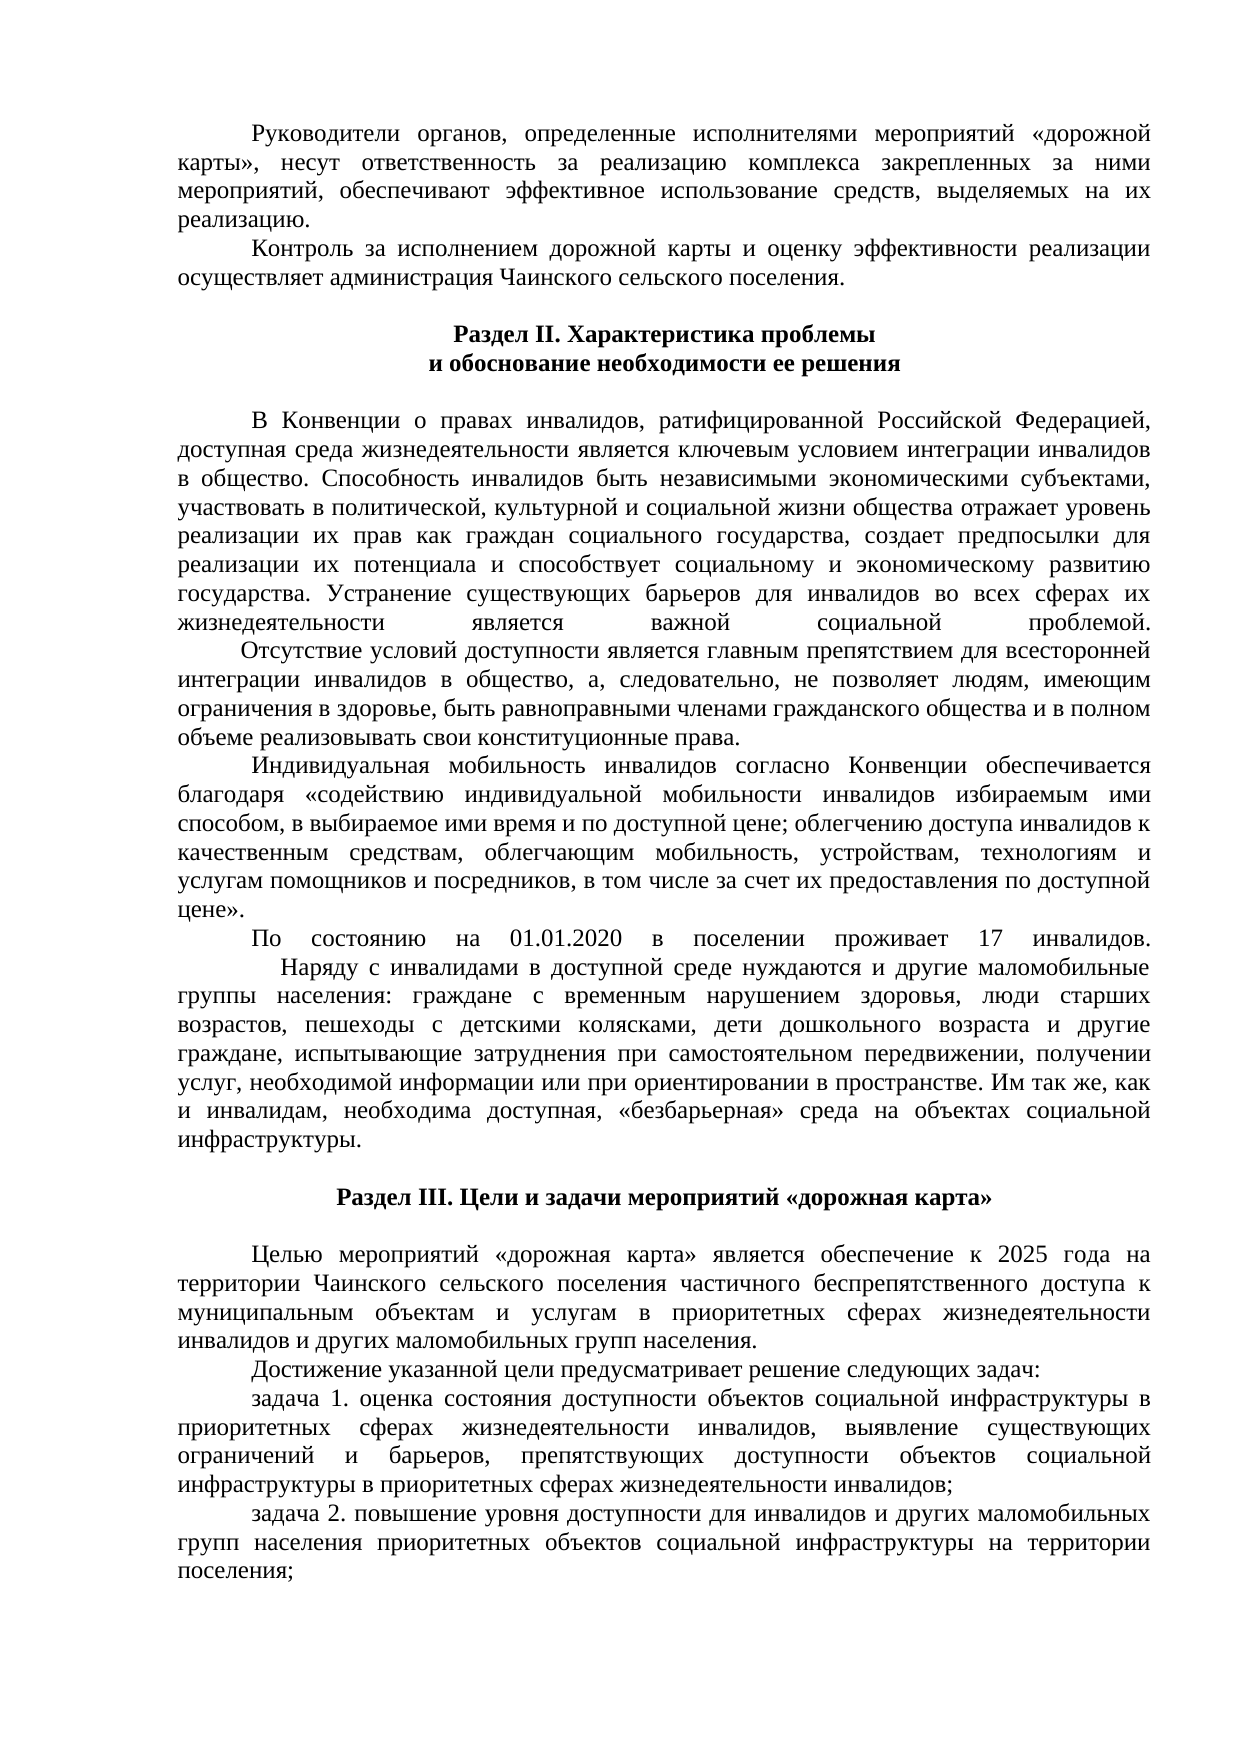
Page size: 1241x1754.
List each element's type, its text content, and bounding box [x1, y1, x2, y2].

text Индивидуальная мобильность инвалидов согласно Конвенции обеспечивается благодаря «содействию индивидуальной мобильности инвалидов избираемым ими способом, в выбираемое ими время и по доступной цене; облегчению доступа инвалидов к качественным средствам, облегчающим мобильность, устройствам, технологиям и услугам помощников и посредников, в том числе за счет их предоставления по доступной цене». [177, 751, 1152, 923]
text По состоянию на 01.01.2020 в поселении проживает 17 инвалидов. Наряду с инвалидами в доступной среде нуждаются и другие маломобильные группы населения: граждане с временным нарушением здоровья, люди старших возрастов, пешеходы с детскими колясками, дети дошкольного возраста и другие граждане, испытывающие затруднения при самостоятельном передвижении, получении услуг, необходимой информации или при ориентировании в пространстве. Им так же, как и инвалидам, необходима доступная, «безбарьерная» среда на объектах социальной инфраструктуры. [177, 923, 1152, 1153]
text Раздел III. Цели и задачи мероприятий «дорожная карта» [177, 1182, 1152, 1211]
text Целью мероприятий «дорожная карта» является обеспечение к 2025 года на территории Чаинского сельского поселения частичного беспрепятственного доступа к муниципальным объектам и услугам в приоритетных сферах жизнедеятельности инвалидов и других маломобильных групп населения. [177, 1239, 1152, 1354]
text задача 2. повышение уровня доступности для инвалидов и других маломобильных групп населения приоритетных объектов социальной инфраструктуры на территории поселения; [177, 1498, 1152, 1584]
text задача 1. оценка состояния доступности объектов социальной инфраструктуры в приоритетных сферах жизнедеятельности инвалидов, выявление существующих ограничений и барьеров, препятствующих доступности объектов социальной инфраструктуры в приоритетных сферах жизнедеятельности инвалидов; [177, 1383, 1152, 1498]
text Достижение указанной цели предусматривает решение следующих задач: [177, 1354, 1152, 1383]
text Контроль за исполнением дорожной карты и оценку эффективности реализации осуществляет администрация Чаинского сельского поселения. [177, 233, 1152, 291]
text Раздел II. Характеристика проблемы и обоснование необходимости ее решения [177, 319, 1152, 377]
text В Конвенции о правах инвалидов, ратифицированной Российской Федерацией, доступная среда жизнедеятельности является ключевым условием интеграции инвалидов в общество. Способность инвалидов быть независимыми экономическими субъектами, участвовать в политической, культурной и социальной жизни общества отражает уровень реализации их прав как граждан социального государства, создает предпосылки для реализации их потенциала и способствует социальному и экономическому развитию государства. Устранение существующих барьеров для инвалидов во всех сферах их жизнедеятельности является важной социальной проблемой. Отсутствие условий доступности является главным препятствием для всесторонней интеграции инвалидов в общество, а, следовательно, не позволяет людям, имеющим ограничения в здоровье, быть равноправными членами гражданского общества и в полном объеме реализовывать свои конституционные права. [177, 406, 1152, 751]
text Руководители органов, определенные исполнителями мероприятий «дорожной карты», несут ответственность за реализацию комплекса закрепленных за ними мероприятий, обеспечивают эффективное использование средств, выделяемых на их реализацию. [177, 118, 1152, 233]
